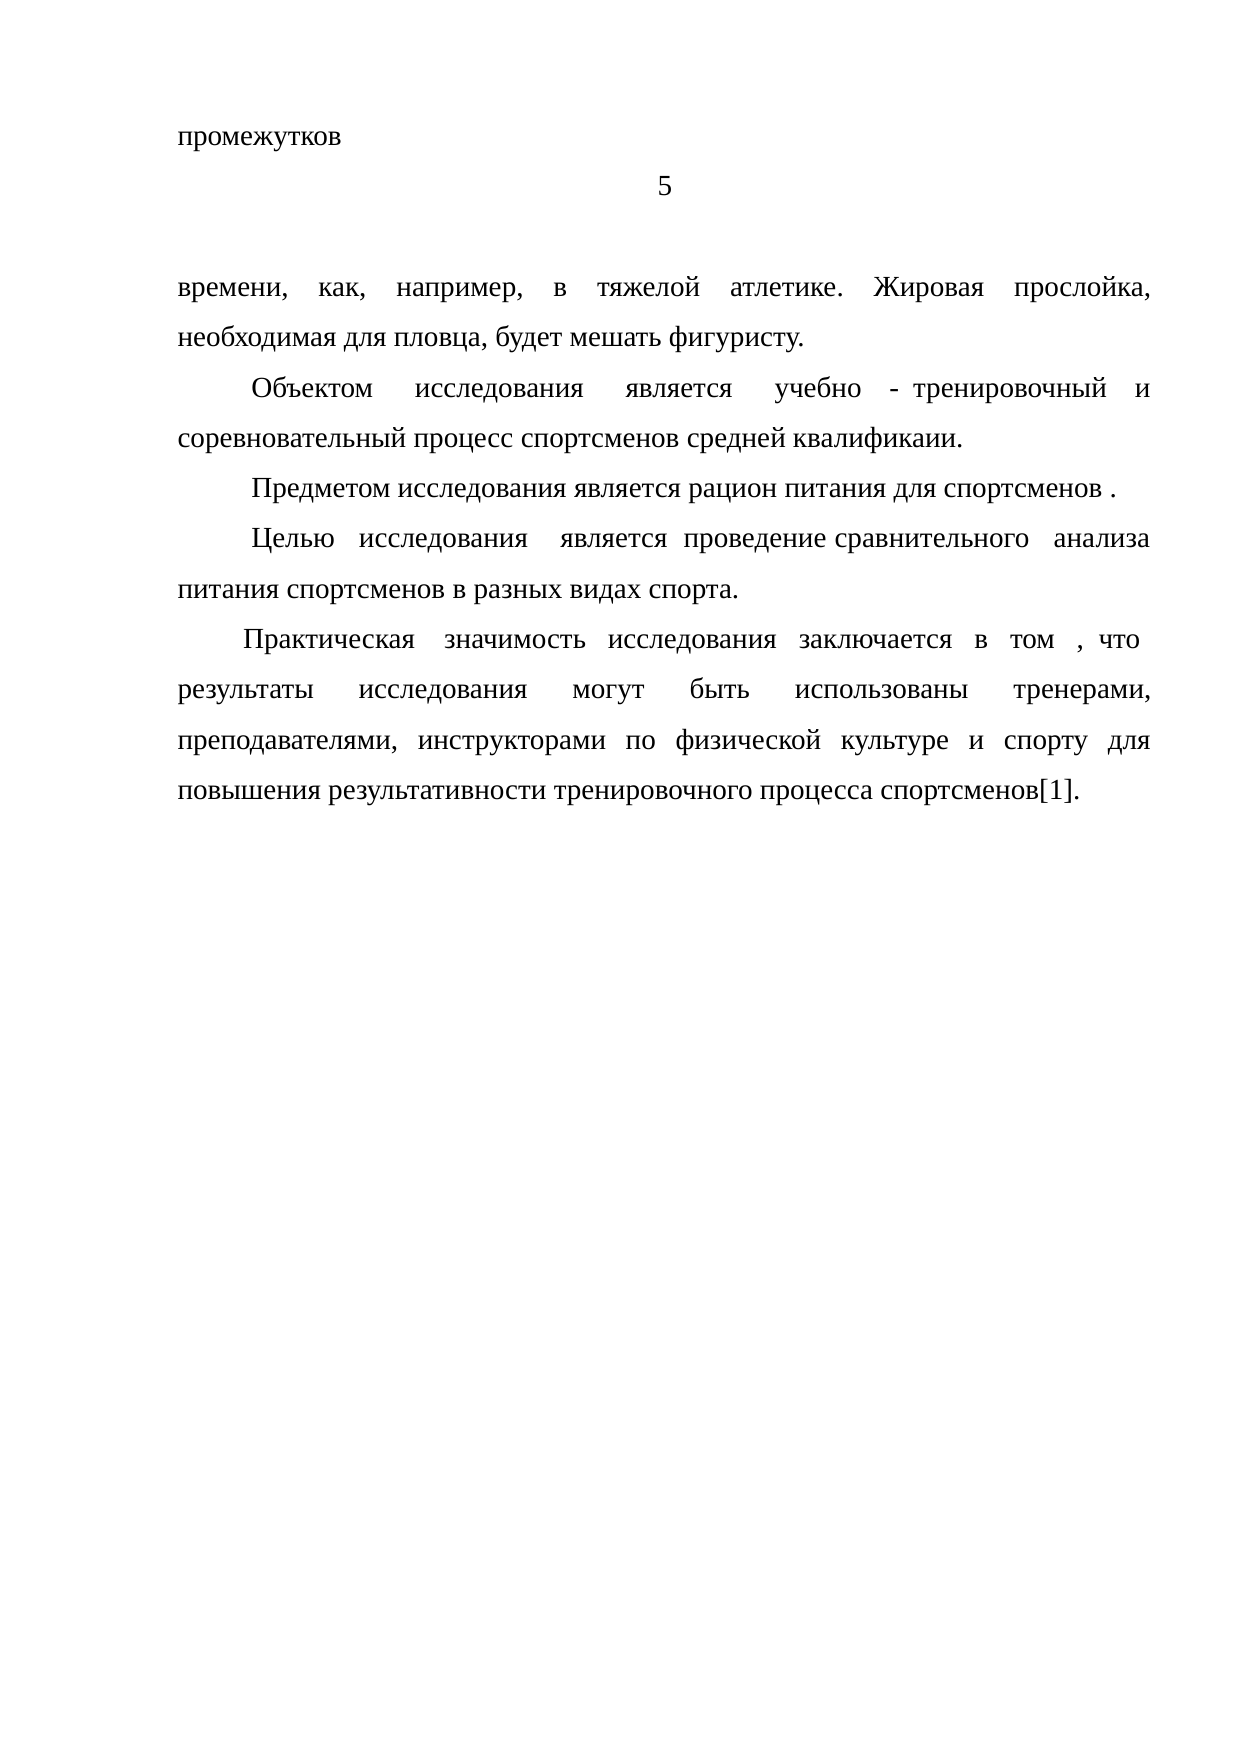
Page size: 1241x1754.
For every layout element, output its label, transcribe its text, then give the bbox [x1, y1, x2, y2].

text Предметом исследования является рацион питания для спортсменов . [177, 470, 1152, 504]
text Объектом исследования является учебно - тренировочный и соревновательный процесс спортсменов средней квалификаии. [177, 370, 1152, 453]
text Целью исследования является проведение сравнительного анализа питания спортсменов в разных видах спорта. [177, 521, 1152, 604]
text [177, 118, 1152, 152]
text Практическая значимость исследования заключается в том , что [177, 621, 1152, 655]
text времени, как, например, в тяжелой атлетике. Жировая прослойка, необходимая для пловца, будет мешать фигуристу. [177, 269, 1152, 353]
text 5 [177, 168, 1152, 202]
text результаты исследования могут быть использованы тренерами, преподавателями, инструкторами по физической культуре и спорту для повышения результативности тренировочного процесса спортсменов[1]. [177, 672, 1152, 806]
